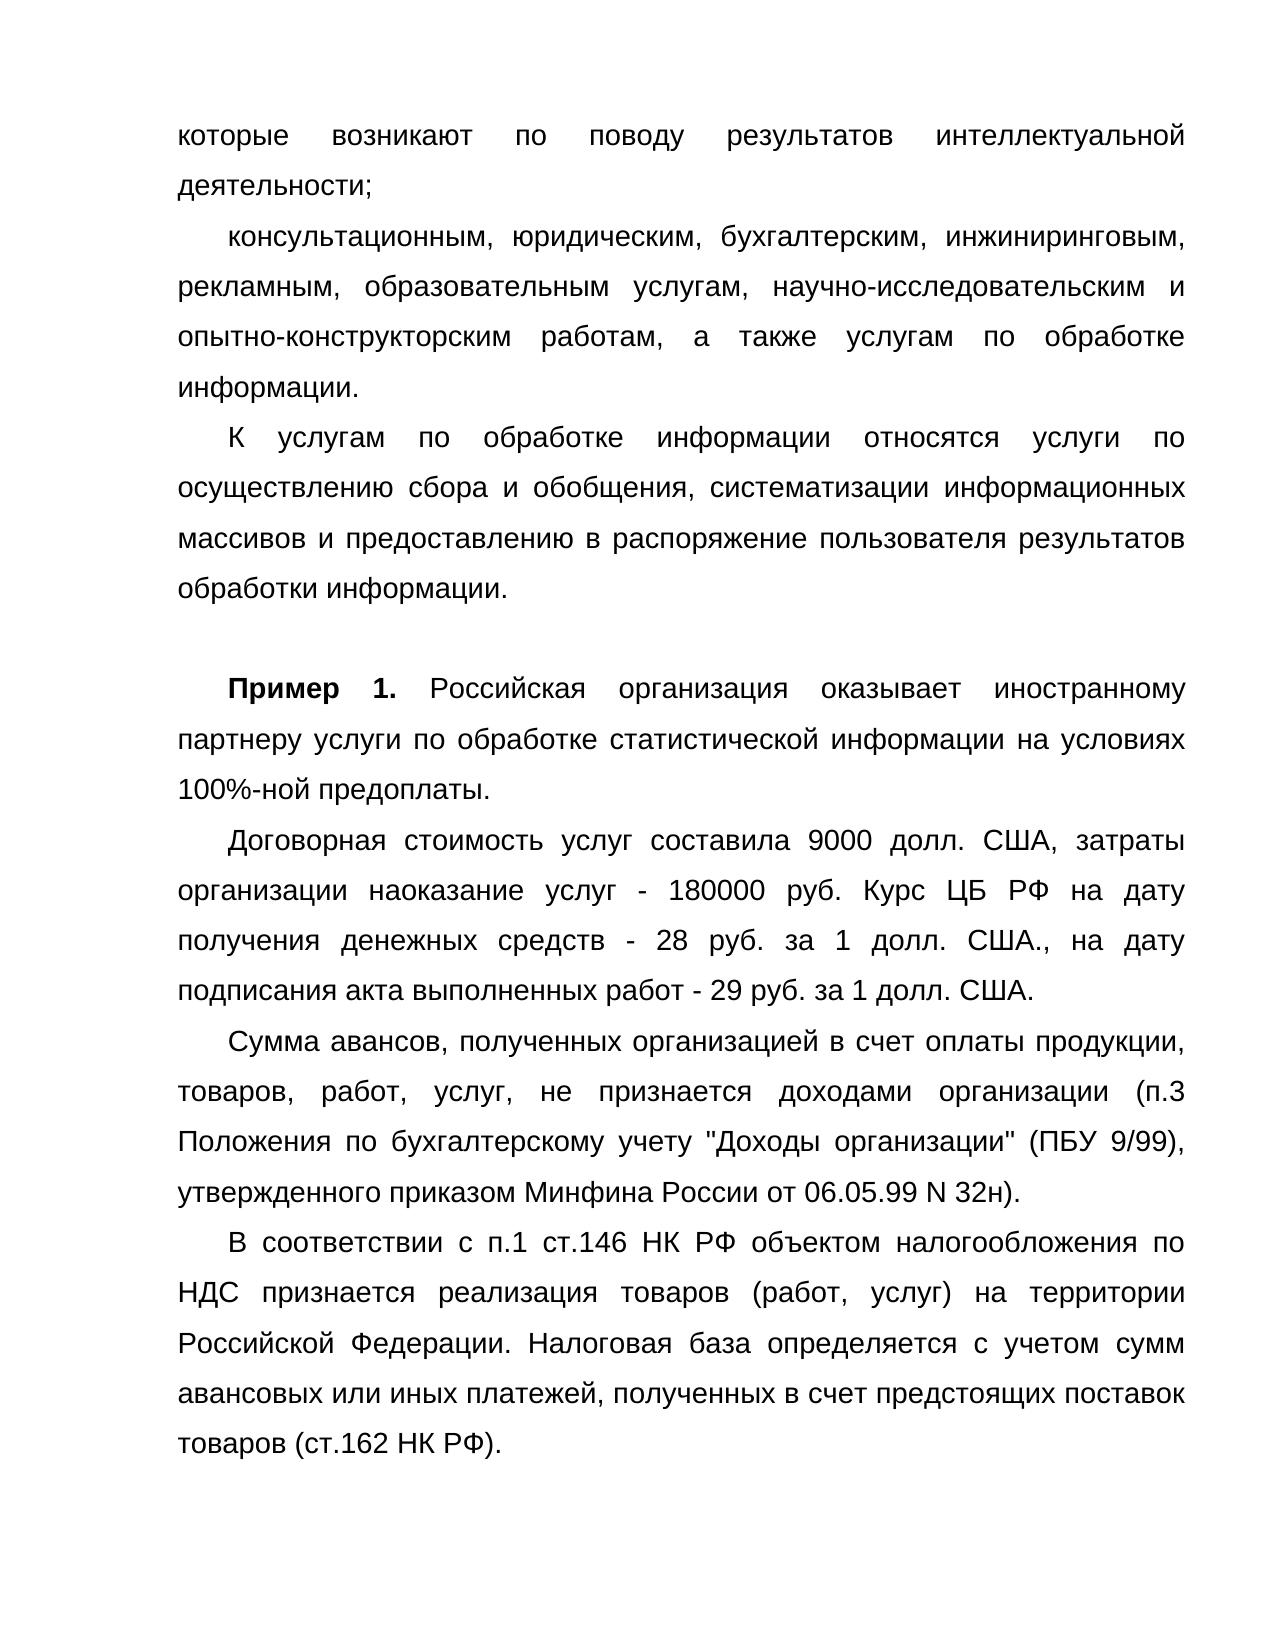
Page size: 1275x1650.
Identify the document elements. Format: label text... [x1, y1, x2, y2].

text В соответствии с п.1 ст.146 НК РФ объектом налогообложения по НДС признается реализация товаров (работ, услуг) на территории Российской Федерации. Налоговая база определяется с учетом сумм авансовых или иных платежей, полученных в счет предстоящих поставок товаров (ст.162 НК РФ). [177, 1225, 1186, 1460]
text К услугам по обработке информации относятся услуги по осуществлению сбора и обобщения, систематизации информационных массивов и предоставлению в распоряжение пользователя результатов обработки информации. [177, 420, 1186, 604]
text Договорная стоимость услуг составила 9000 долл. США, затраты организации наоказание услуг - 180000 руб. Курс ЦБ РФ на дату получения денежных средств - 28 руб. за 1 долл. США., на дату подписания акта выполненных работ - 29 руб. за 1 долл. США. [177, 822, 1186, 1007]
text Пример 1. Российская организация оказывает иностранному партнеру услуги по обработке статистической информации на условиях 100%-ной предоплаты. [177, 672, 1186, 806]
text Сумма авансов, полученных организацией в счет оплаты продукции, товаров, работ, услуг, не признается доходами организации (п.3 Положения по бухгалтерскому учету "Доходы организации" (ПБУ 9/99), утвержденного приказом Минфина России от 06.05.99 N 32н). [177, 1024, 1186, 1208]
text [177, 118, 1186, 202]
text консультационным, юридическим, бухгалтерским, инжиниринговым, рекламным, образовательным услугам, научно-исследовательским и опытно-конструкторским работам, а также услугам по обработке информации. [177, 219, 1186, 403]
